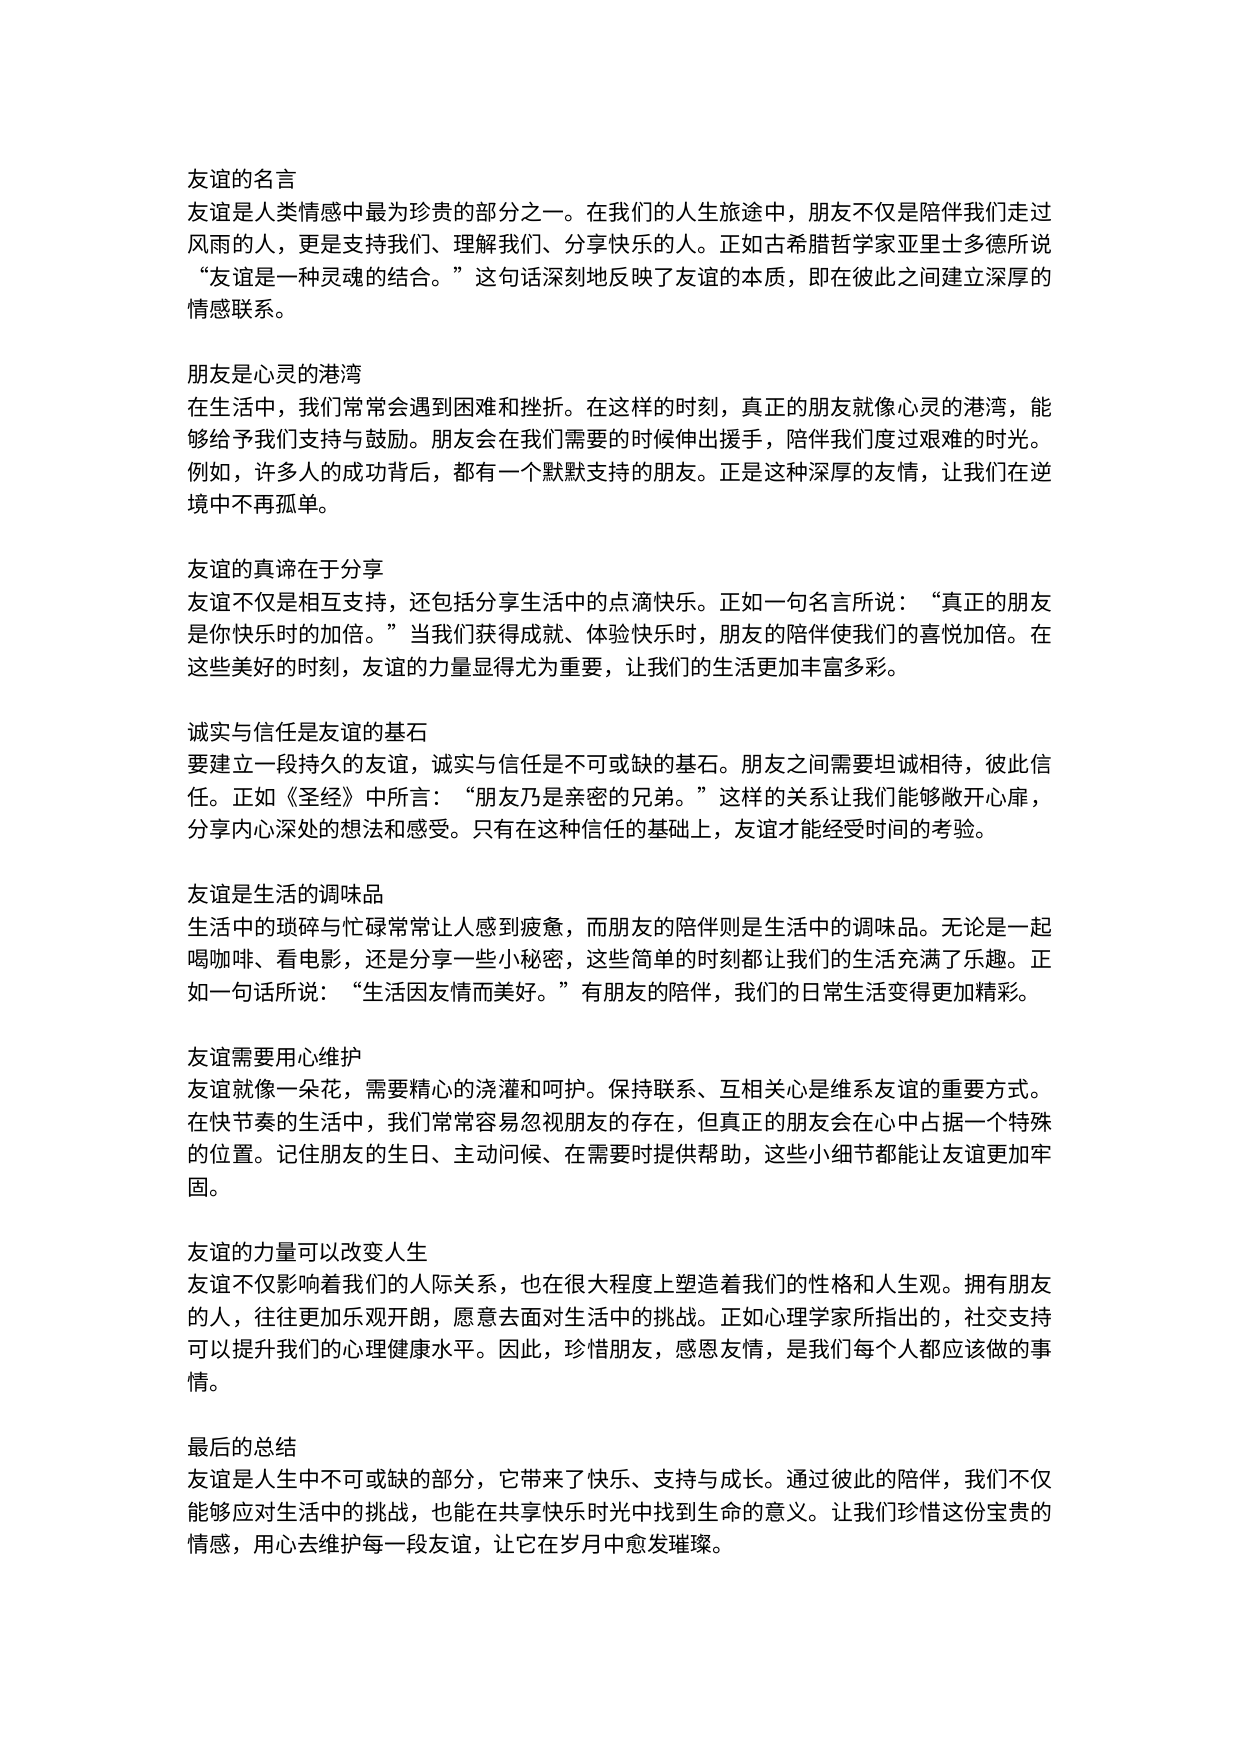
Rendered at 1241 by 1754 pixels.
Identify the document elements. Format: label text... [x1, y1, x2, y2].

text 要建立一段持久的友谊，诚实与信任是不可或缺的基石。朋友之间需要坦诚相待，彼此信任。正如《圣经》中所言：“朋友乃是亲密的兄弟。”这样的关系让我们能够敞开心扉，分享内心深处的想法和感受。只有在这种信任的基础上，友谊才能经受时间的考验。 [187, 747, 1053, 844]
text 在生活中，我们常常会遇到困难和挫折。在这样的时刻，真正的朋友就像心灵的港湾，能够给予我们支持与鼓励。朋友会在我们需要的时候伸出援手，陪伴我们度过艰难的时光。例如，许多人的成功背后，都有一个默默支持的朋友。正是这种深厚的友情，让我们在逆境中不再孤单。 [187, 389, 1053, 519]
text 生活中的琐碎与忙碌常常让人感到疲惫，而朋友的陪伴则是生活中的调味品。无论是一起喝咖啡、看电影，还是分享一些小秘密，这些简单的时刻都让我们的生活充满了乐趣。正如一句话所说：“生活因友情而美好。”有朋友的陪伴，我们的日常生活变得更加精彩。 [187, 909, 1053, 1007]
text 友谊需要用心维护 [187, 1039, 1053, 1072]
text 友谊是人生中不可或缺的部分，它带来了快乐、支持与成长。通过彼此的陪伴，我们不仅能够应对生活中的挑战，也能在共享快乐时光中找到生命的意义。让我们珍惜这份宝贵的情感，用心去维护每一段友谊，让它在岁月中愈发璀璨。 [187, 1462, 1053, 1559]
text 友谊的名言 [187, 162, 1053, 194]
text 友谊不仅影响着我们的人际关系，也在很大程度上塑造着我们的性格和人生观。拥有朋友的人，往往更加乐观开朗，愿意去面对生活中的挑战。正如心理学家所指出的，社交支持可以提升我们的心理健康水平。因此，珍惜朋友，感恩友情，是我们每个人都应该做的事情。 [187, 1267, 1053, 1397]
text 诚实与信任是友谊的基石 [187, 714, 1053, 747]
text 最后的总结 [187, 1429, 1053, 1462]
text 友谊的真谛在于分享 [187, 552, 1053, 584]
text 朋友是心灵的港湾 [187, 357, 1053, 389]
text 友谊的力量可以改变人生 [187, 1234, 1053, 1267]
text 友谊不仅是相互支持，还包括分享生活中的点滴快乐。正如一句名言所说：“真正的朋友是你快乐时的加倍。”当我们获得成就、体验快乐时，朋友的陪伴使我们的喜悦加倍。在这些美好的时刻，友谊的力量显得尤为重要，让我们的生活更加丰富多彩。 [187, 584, 1053, 682]
text 友谊是人类情感中最为珍贵的部分之一。在我们的人生旅途中，朋友不仅是陪伴我们走过风雨的人，更是支持我们、理解我们、分享快乐的人。正如古希腊哲学家亚里士多德所说：“友谊是一种灵魂的结合。”这句话深刻地反映了友谊的本质，即在彼此之间建立深厚的情感联系。 [187, 194, 1053, 324]
text 友谊是生活的调味品 [187, 877, 1053, 909]
text 友谊就像一朵花，需要精心的浇灌和呵护。保持联系、互相关心是维系友谊的重要方式。在快节奏的生活中，我们常常容易忽视朋友的存在，但真正的朋友会在心中占据一个特殊的位置。记住朋友的生日、主动问候、在需要时提供帮助，这些小细节都能让友谊更加牢固。 [187, 1072, 1053, 1202]
